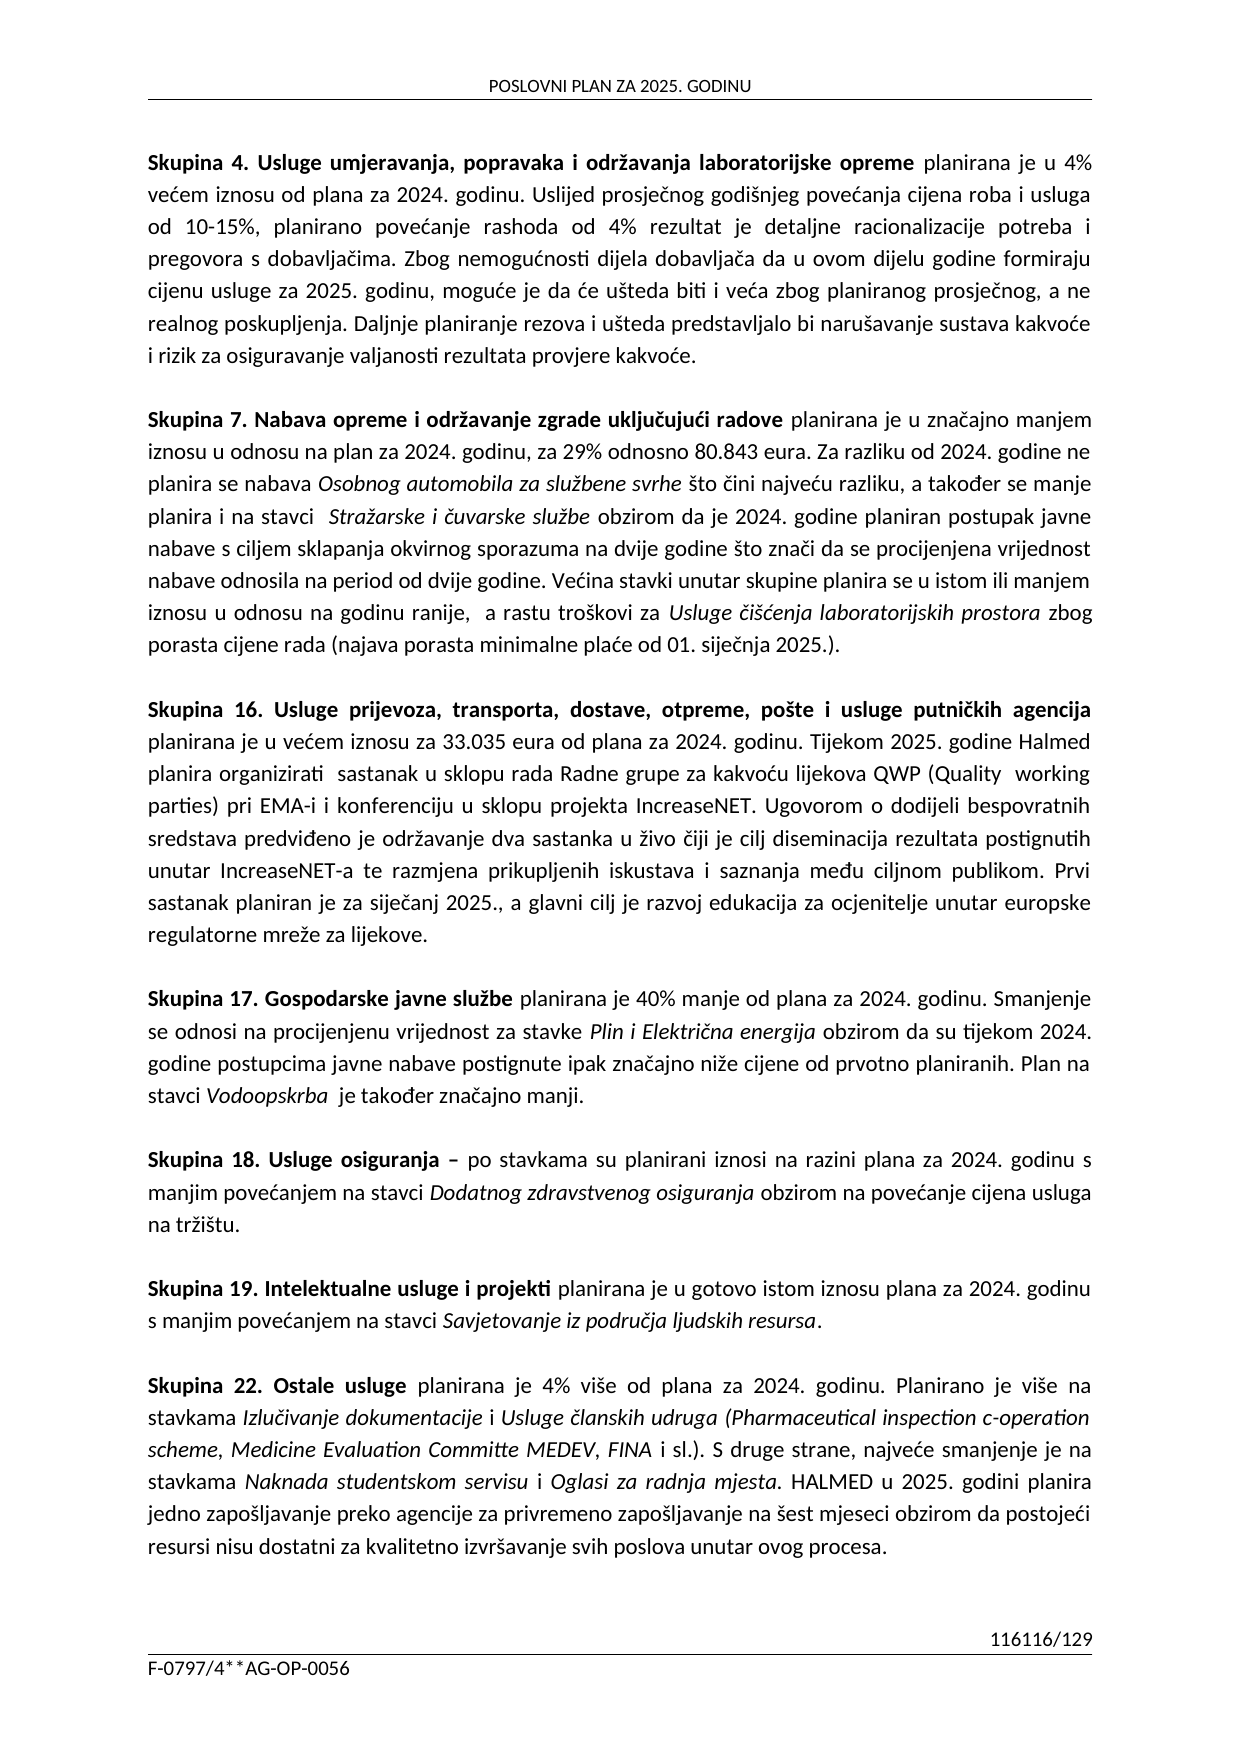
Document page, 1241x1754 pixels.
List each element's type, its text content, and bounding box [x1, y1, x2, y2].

text Skupina 22. Ostale usluge planirana je 4% više od plana za 2024. godinu. Planirano je više na stavkama Izlučivanje dokumentacije i Usluge članskih udruga (Pharmaceutical inspection c-operation scheme, Medicine Evaluation Committe MEDEV, FINA i sl.). S druge strane, najveće smanjenje je na stavkama Naknada studentskom servisu i Oglasi za radnja mjesta. HALMED u 2025. godini planira jedno zapošljavanje preko agencije za privremeno zapošljavanje na šest mjeseci obzirom da postojeći resursi nisu dostatni za kvalitetno izvršavanje svih poslova unutar ovog procesa. [148, 1371, 1092, 1560]
text Skupina 7. Nabava opreme i održavanje zgrade uključujući radove planirana je u značajno manjem iznosu u odnosu na plan za 2024. godinu, za 29% odnosno 80.843 eura. Za razliku od 2024. godine ne planira se nabava Osobnog automobila za službene svrhe što čini najveću razliku, a također se manje planira i na stavci Stražarske i čuvarske službe obzirom da je 2024. godine planiran postupak javne nabave s ciljem sklapanja okvirnog sporazuma na dvije godine što znači da se procijenjena vrijednost nabave odnosila na period od dvije godine. Većina stavki unutar skupine planira se u istom ili manjem iznosu u odnosu na godinu ranije, a rastu troškovi za Usluge čišćenja laboratorijskih prostora zbog porasta cijene rada (najava porasta minimalne plaće od 01. siječnja 2025.). [148, 405, 1092, 658]
text Skupina 16. Usluge prijevoza, transporta, dostave, otpreme, pošte i usluge putničkih agencija planirana je u većem iznosu za 33.035 eura od plana za 2024. godinu. Tijekom 2025. godine Halmed planira organizirati sastanak u sklopu rada Radne grupe za kakvoću lijekova QWP (Quality working parties) pri EMA-i i konferenciju u sklopu projekta IncreaseNET. Ugovorom o dodijeli bespovratnih sredstava predviđeno je održavanje dva sastanka u živo čiji je cilj diseminacija rezultata postignutih unutar IncreaseNET-a te razmjena prikupljenih iskustava i saznanja među ciljnom publikom. Prvi sastanak planiran je za siječanj 2025., a glavni cilj je razvoj edukacija za ocjenitelje unutar europske regulatorne mreže za lijekove. [148, 695, 1092, 948]
text Skupina 18. Usluge osiguranja – po stavkama su planirani iznosi na razini plana za 2024. godinu s manjim povećanjem na stavci Dodatnog zdravstvenog osiguranja obzirom na povećanje cijena usluga na tržištu. [148, 1146, 1092, 1238]
text Skupina 4. Usluge umjeravanja, popravaka i održavanja laboratorijske opreme planirana je u 4% većem iznosu od plana za 2024. godinu. Uslijed prosječnog godišnjeg povećanja cijena roba i usluga od 10-15%, planirano povećanje rashoda od 4% rezultat je detaljne racionalizacije potreba i pregovora s dobavljačima. Zbog nemogućnosti dijela dobavljača da u ovom dijelu godine formiraju cijenu usluge za 2025. godinu, moguće je da će ušteda biti i veća zbog planiranog prosječnog, a ne realnog poskupljenja. Daljnje planiranje rezova i ušteda predstavljalo bi narušavanje sustava kakvoće i rizik za osiguravanje valjanosti rezultata provjere kakvoće. [148, 148, 1092, 369]
text Skupina 17. Gospodarske javne službe planirana je 40% manje od plana za 2024. godinu. Smanjenje se odnosi na procijenjenu vrijednost za stavke Plin i Električna energija obzirom da su tijekom 2024. godine postupcima javne nabave postignute ipak značajno niže cijene od prvotno planiranih. Plan na stavci Vodoopskrba je također značajno manji. [148, 984, 1092, 1109]
text Skupina 19. Intelektualne usluge i projekti planirana je u gotovo istom iznosu plana za 2024. godinu s manjim povećanjem na stavci Savjetovanje iz područja ljudskih resursa. [148, 1274, 1092, 1334]
